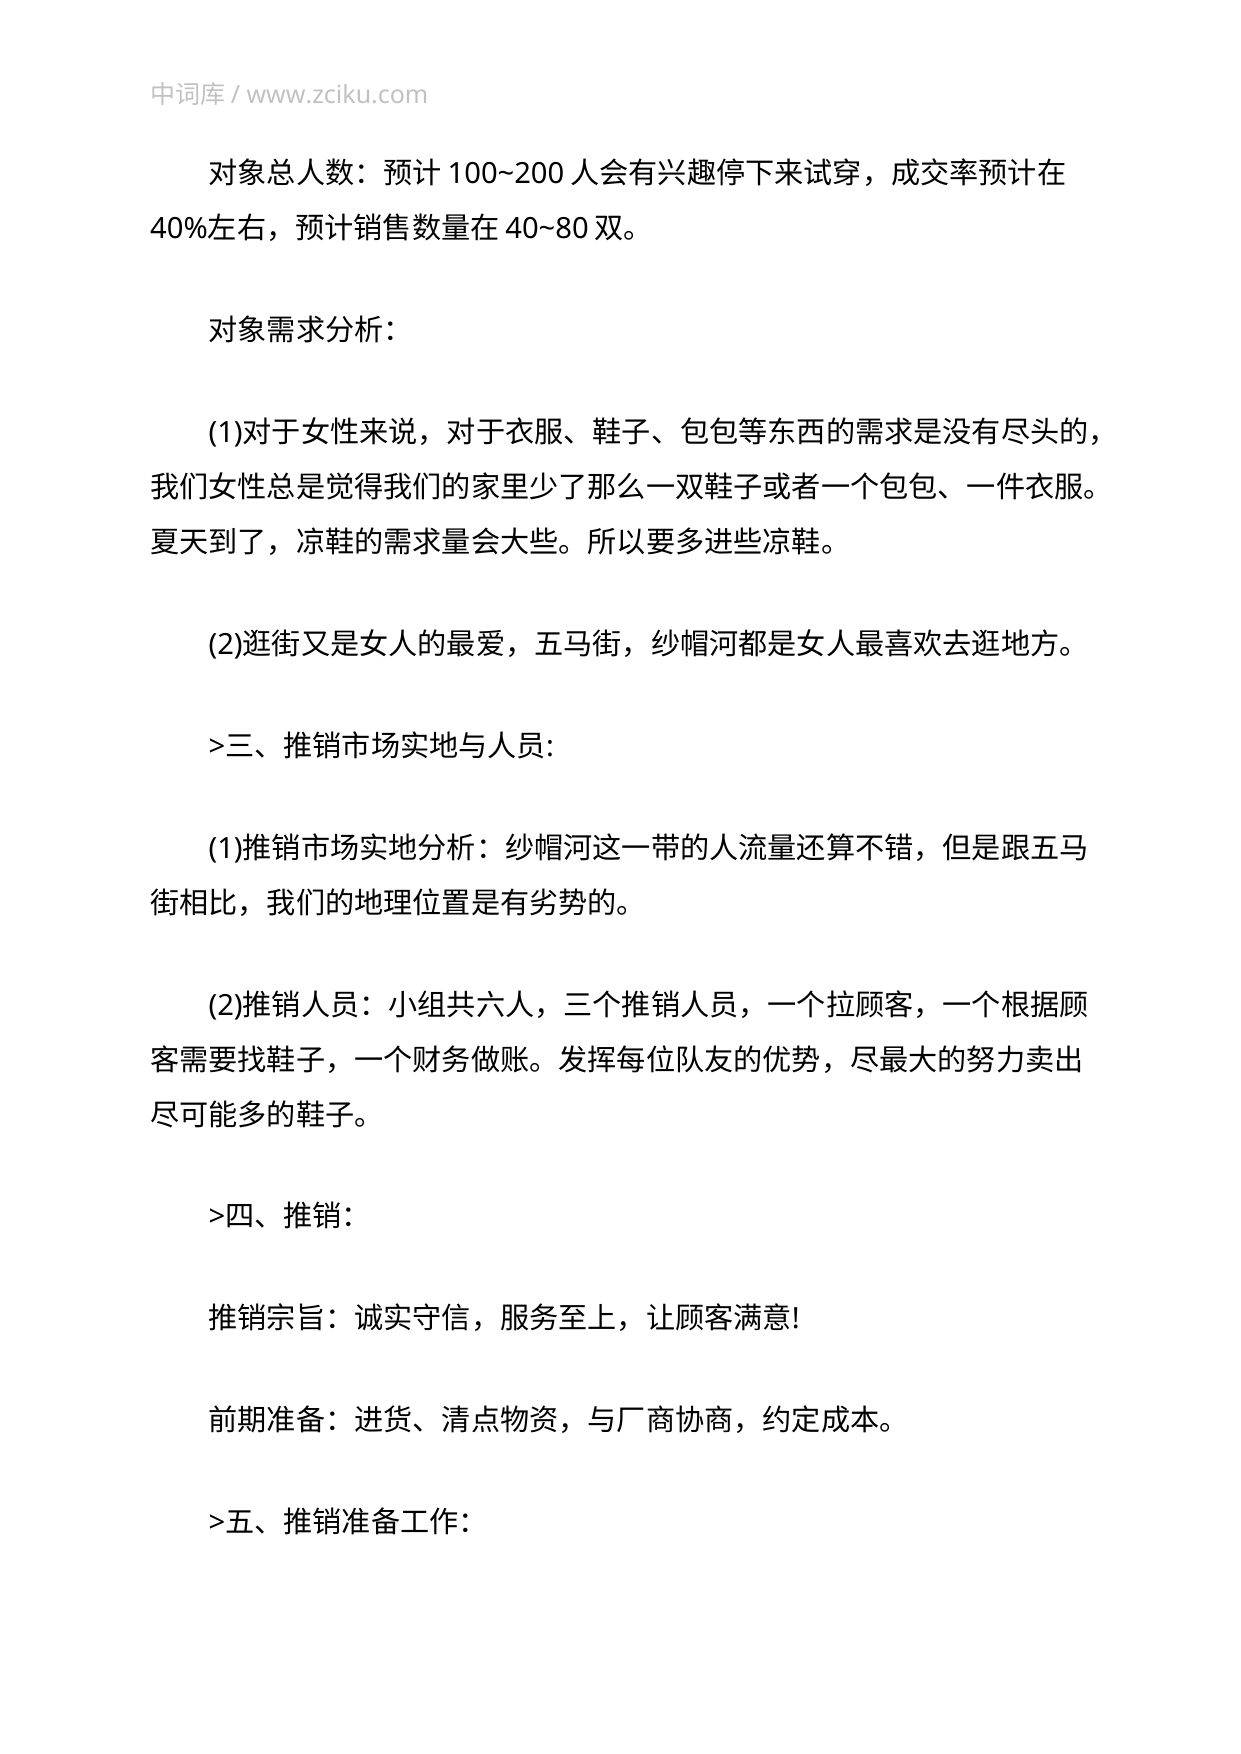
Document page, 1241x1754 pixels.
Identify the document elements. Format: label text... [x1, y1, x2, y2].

text 推销宗旨：诚实守信，服务至上，让顾客满意! [150, 1295, 1090, 1337]
text (1)对于女性来说，对于衣服、鞋子、包包等东西的需求是没有尽头的，我们女性总是觉得我们的家里少了那么一双鞋子或者一个包包、一件衣服。夏天到了，凉鞋的需求量会大些。所以要多进些凉鞋。 [150, 409, 1090, 561]
text (2)逛街又是女人的最爱，五马街，纱帽河都是女人最喜欢去逛地方。 [150, 620, 1090, 663]
text (2)推销人员：小组共六人，三个推销人员，一个拉顾客，一个根据顾客需要找鞋子，一个财务做账。发挥每位队友的优势，尽最大的努力卖出尽可能多的鞋子。 [150, 981, 1090, 1133]
text >五、推销准备工作： [150, 1498, 1090, 1541]
text 对象总人数：预计100~200人会有兴趣停下来试穿，成交率预计在40%左右，预计销售数量在40~80双。 [150, 150, 1090, 247]
text (1)推销市场实地分析：纱帽河这一带的人流量还算不错，但是跟五马街相比，我们的地理位置是有劣势的。 [150, 824, 1090, 922]
text >四、推销： [150, 1193, 1090, 1235]
text >三、推销市场实地与人员: [150, 722, 1090, 765]
text 对象需求分析： [150, 307, 1090, 349]
text 前期准备：进货、清点物资，与厂商协商，约定成本。 [150, 1397, 1090, 1439]
